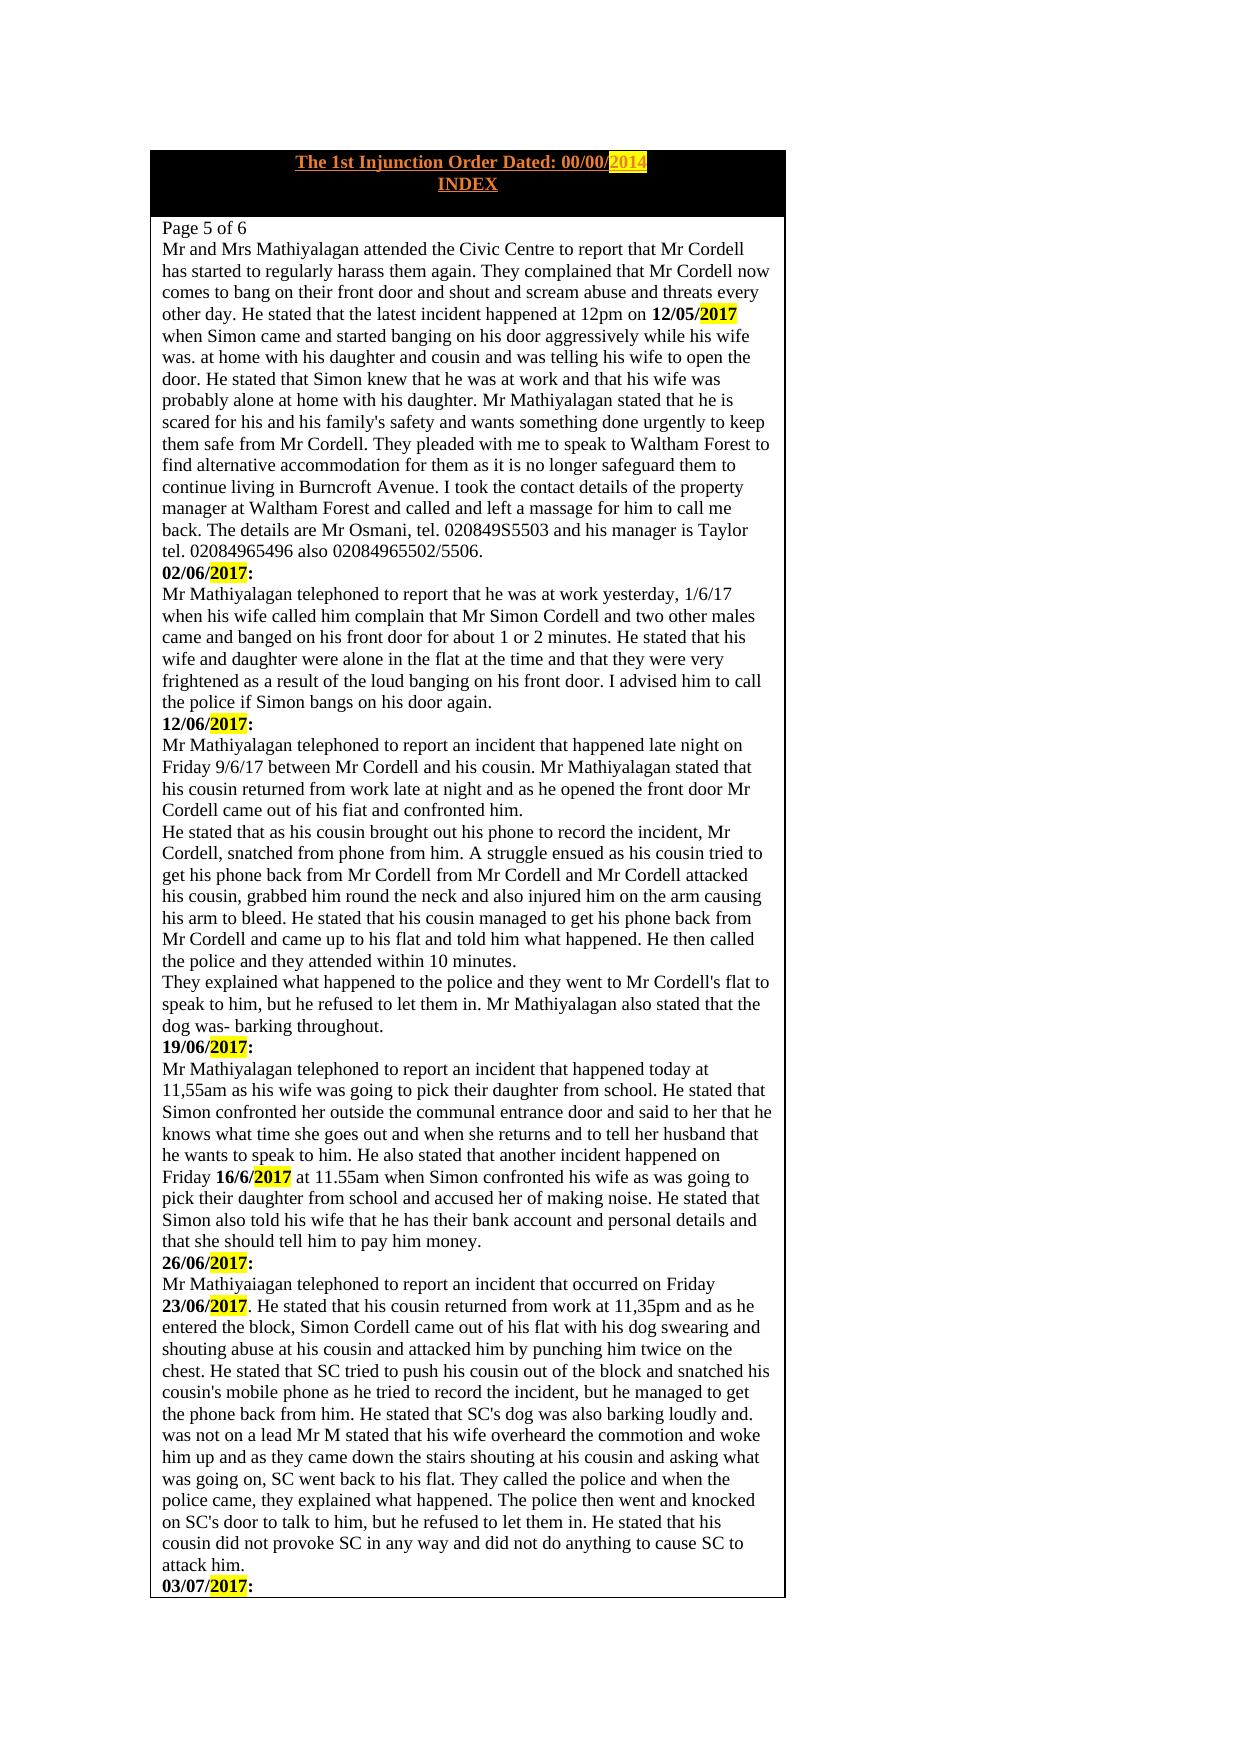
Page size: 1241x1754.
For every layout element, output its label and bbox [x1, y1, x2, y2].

table_cell [151, 217, 784, 1597]
table_header [151, 151, 784, 216]
